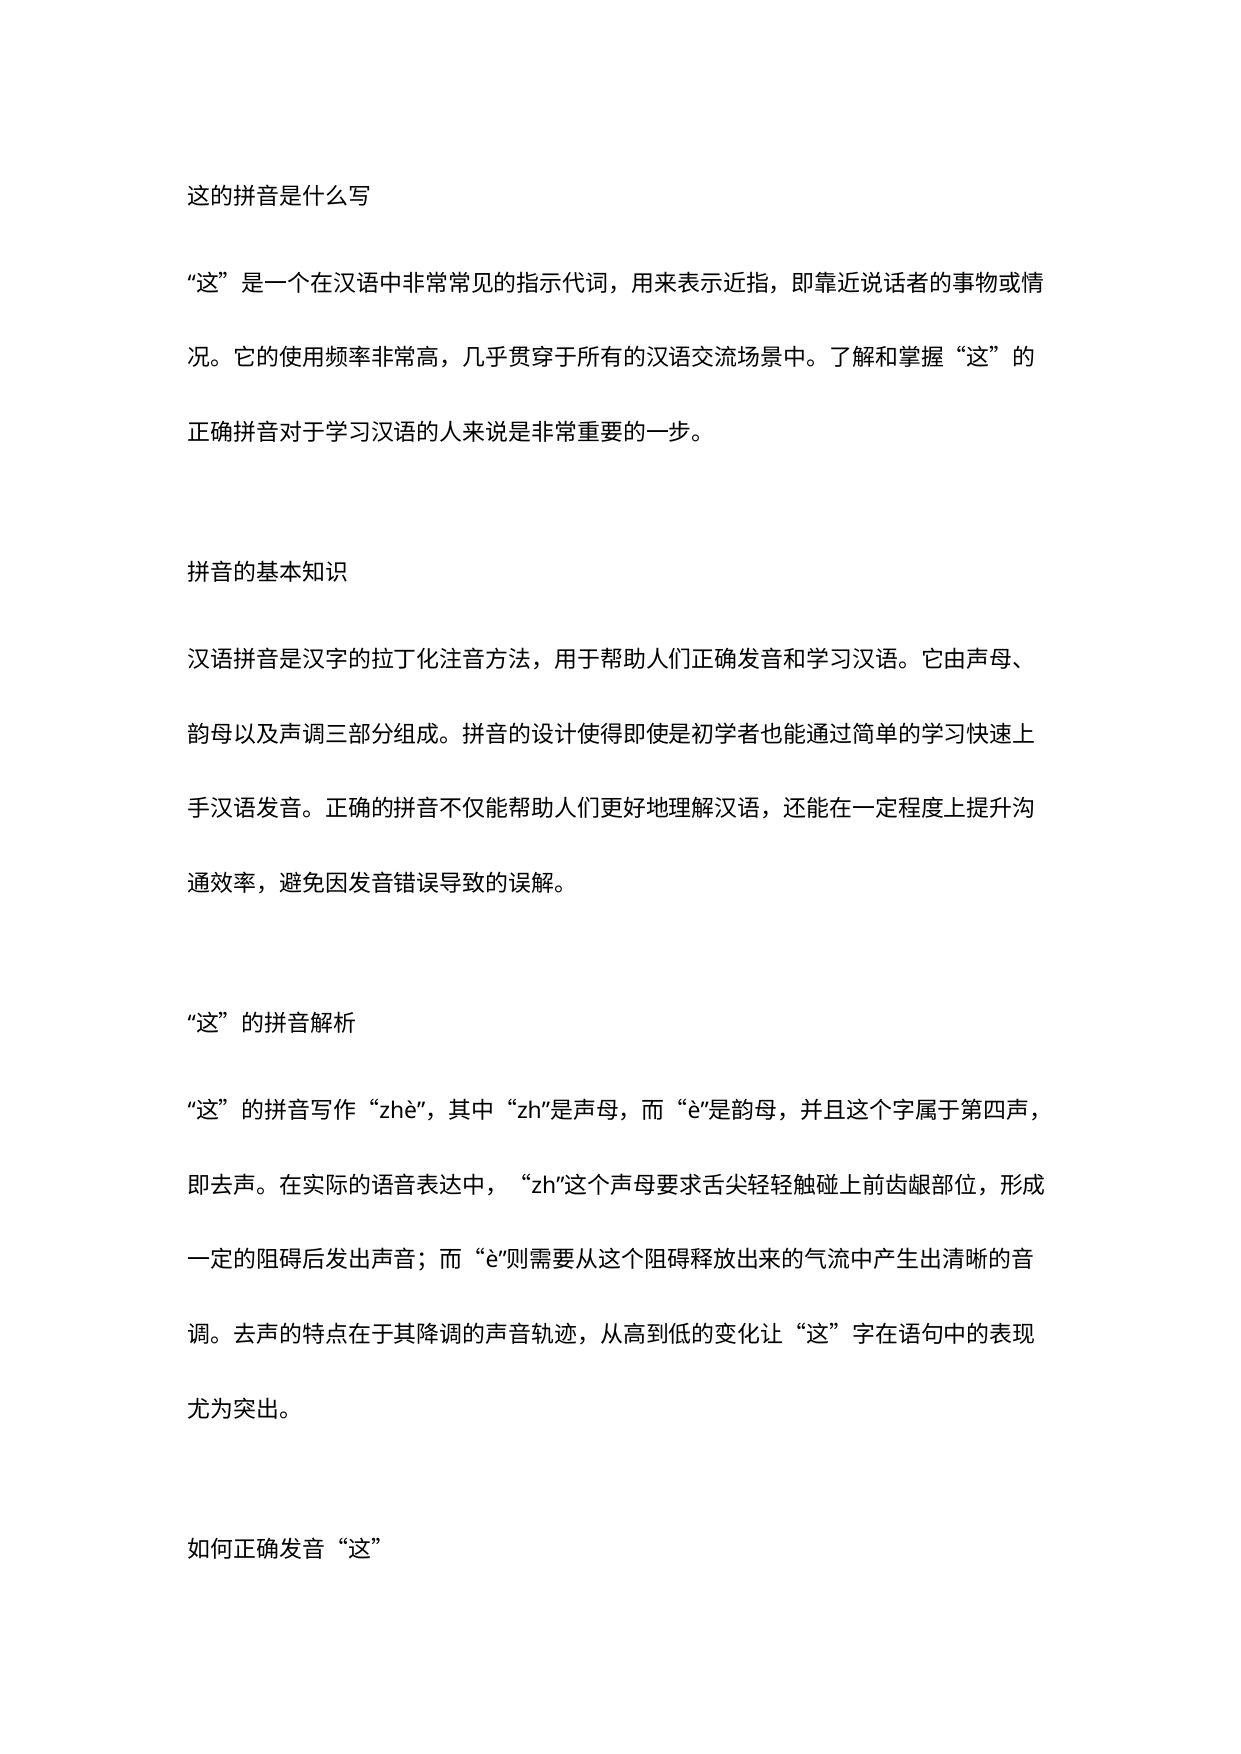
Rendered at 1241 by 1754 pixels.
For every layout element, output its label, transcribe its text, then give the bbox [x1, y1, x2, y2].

text 汉语拼音是汉字的拉丁化注音方法，用于帮助人们正确发音和学习汉语。它由声母、韵母以及声调三部分组成。拼音的设计使得即使是初学者也能通过简单的学习快速上手汉语发音。正确的拼音不仅能帮助人们更好地理解汉语，还能在一定程度上提升沟通效率，避免因发音错误导致的误解。 [187, 625, 1053, 914]
text “这”的拼音解析 [187, 989, 1053, 1054]
text 如何正确发音“这” [187, 1515, 1053, 1580]
text 这的拼音是什么写 [187, 162, 1053, 227]
text “这”是一个在汉语中非常常见的指示代词，用来表示近指，即靠近说话者的事物或情况。它的使用频率非常高，几乎贯穿于所有的汉语交流场景中。了解和掌握“这”的正确拼音对于学习汉语的人来说是非常重要的一步。 [187, 248, 1053, 463]
text “这”的拼音写作“zhè”，其中“zh”是声母，而“è”是韵母，并且这个字属于第四声，即去声。在实际的语音表达中，“zh”这个声母要求舌尖轻轻触碰上前齿龈部位，形成一定的阻碍后发出声音；而“è”则需要从这个阻碍释放出来的气流中产生出清晰的音调。去声的特点在于其降调的声音轨迹，从高到低的变化让“这”字在语句中的表现尤为突出。 [187, 1076, 1053, 1440]
text 拼音的基本知识 [187, 538, 1053, 603]
